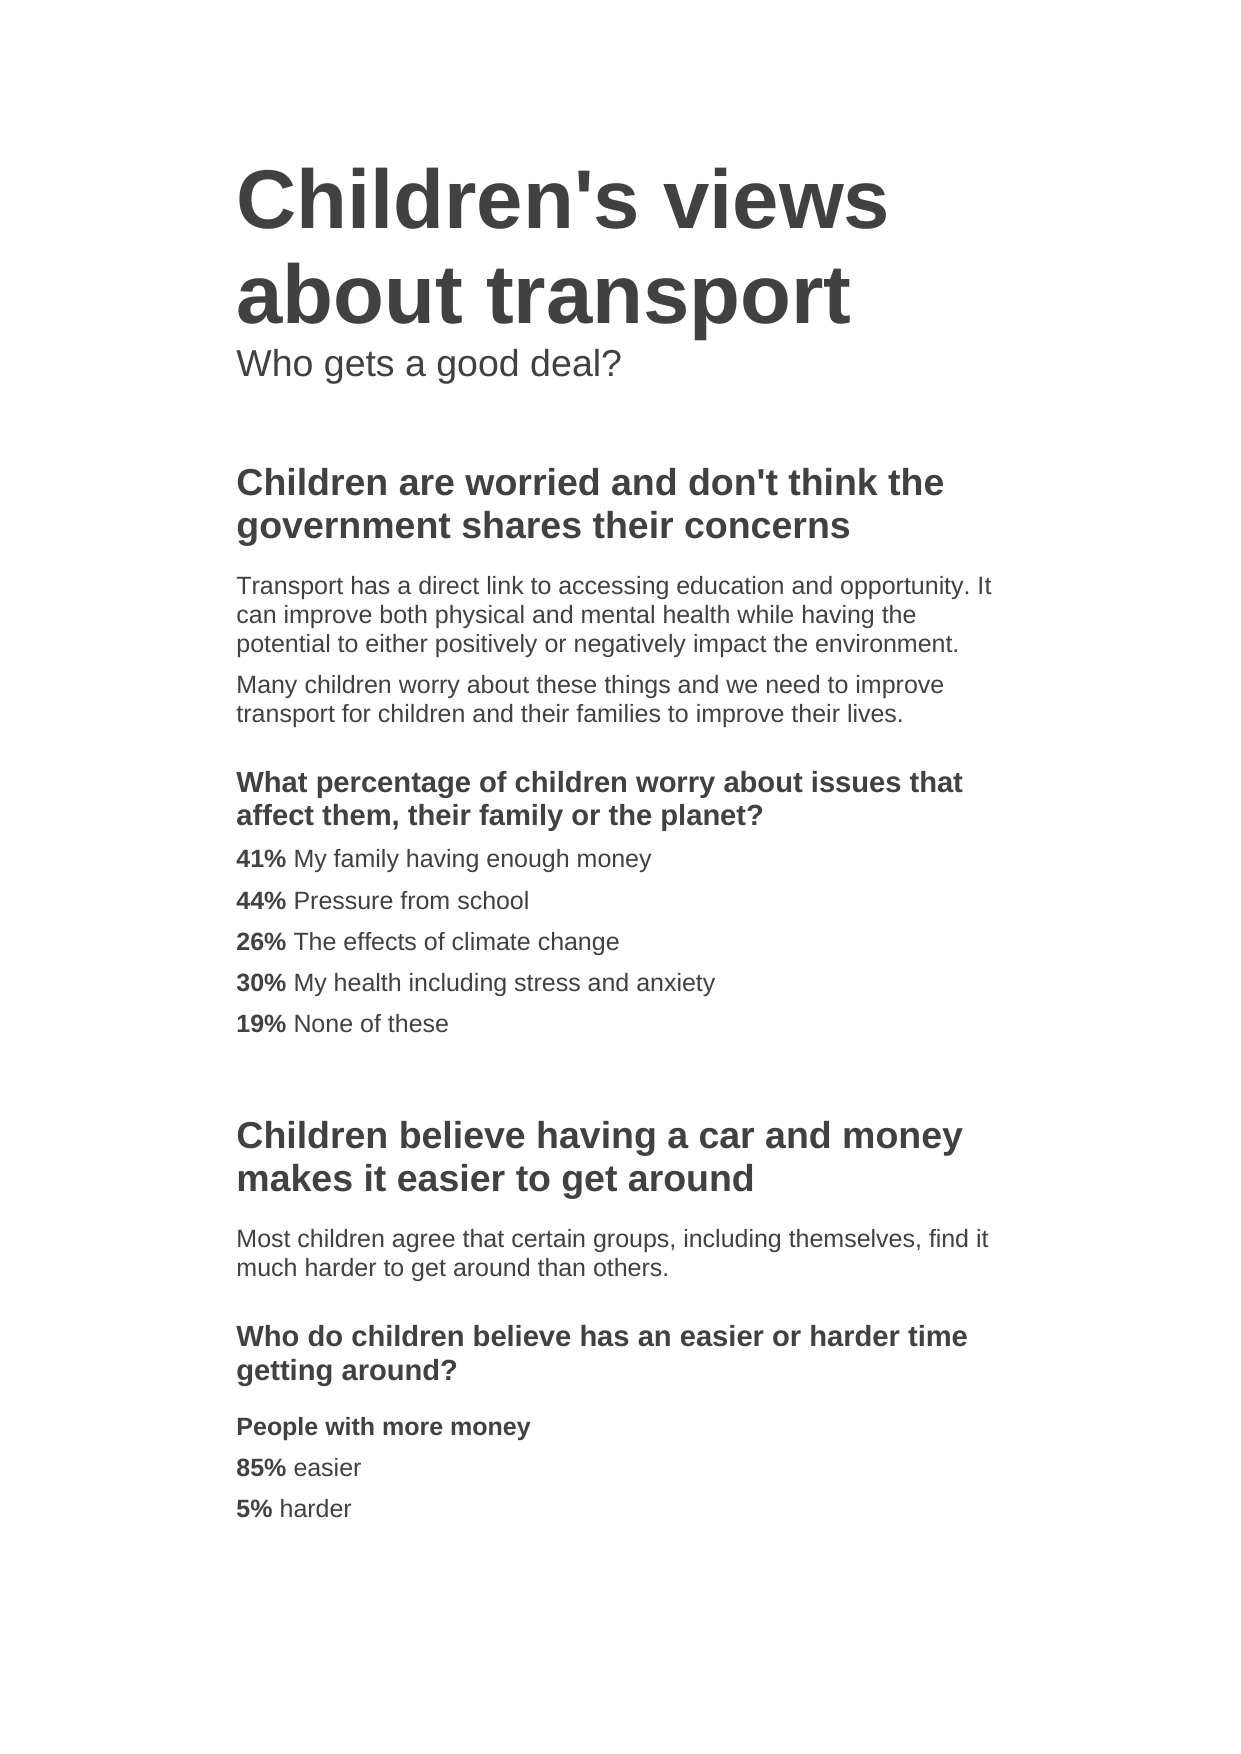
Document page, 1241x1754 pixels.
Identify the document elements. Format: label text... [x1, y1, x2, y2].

subtitle People with more money [236, 1411, 1004, 1440]
text Most children agree that certain groups, including themselves, find it much harder to get around than others. [236, 1224, 1004, 1282]
subtitle Children's views about transport [236, 150, 1004, 342]
text 41% My family having enough money [236, 844, 1004, 873]
text 85% easier [236, 1453, 1004, 1481]
subtitle Who gets a good deal? [236, 342, 1004, 385]
subtitle Who do children believe has an easier or harder time getting around? [236, 1319, 1004, 1386]
text 19% None of these [236, 1009, 1004, 1038]
text 5% harder [236, 1494, 1004, 1523]
subtitle Children believe having a car and money makes it easier to get around [236, 1113, 1004, 1199]
subtitle What percentage of children worry about issues that affect them, their family or the planet? [236, 765, 1004, 832]
text Transport has a direct link to accessing education and opportunity. It can improve both physical and mental health while having the potential to either positively or negatively impact the environment. [236, 571, 1004, 657]
text Many children worry about these things and we need to improve transport for children and their families to improve their lives. [236, 670, 1004, 727]
subtitle Children are worried and don't think the government shares their concerns [236, 460, 1004, 546]
text 26% The effects of climate change [236, 927, 1004, 956]
text 44% Pressure from school [236, 886, 1004, 914]
text 30% My health including stress and anxiety [236, 968, 1004, 997]
